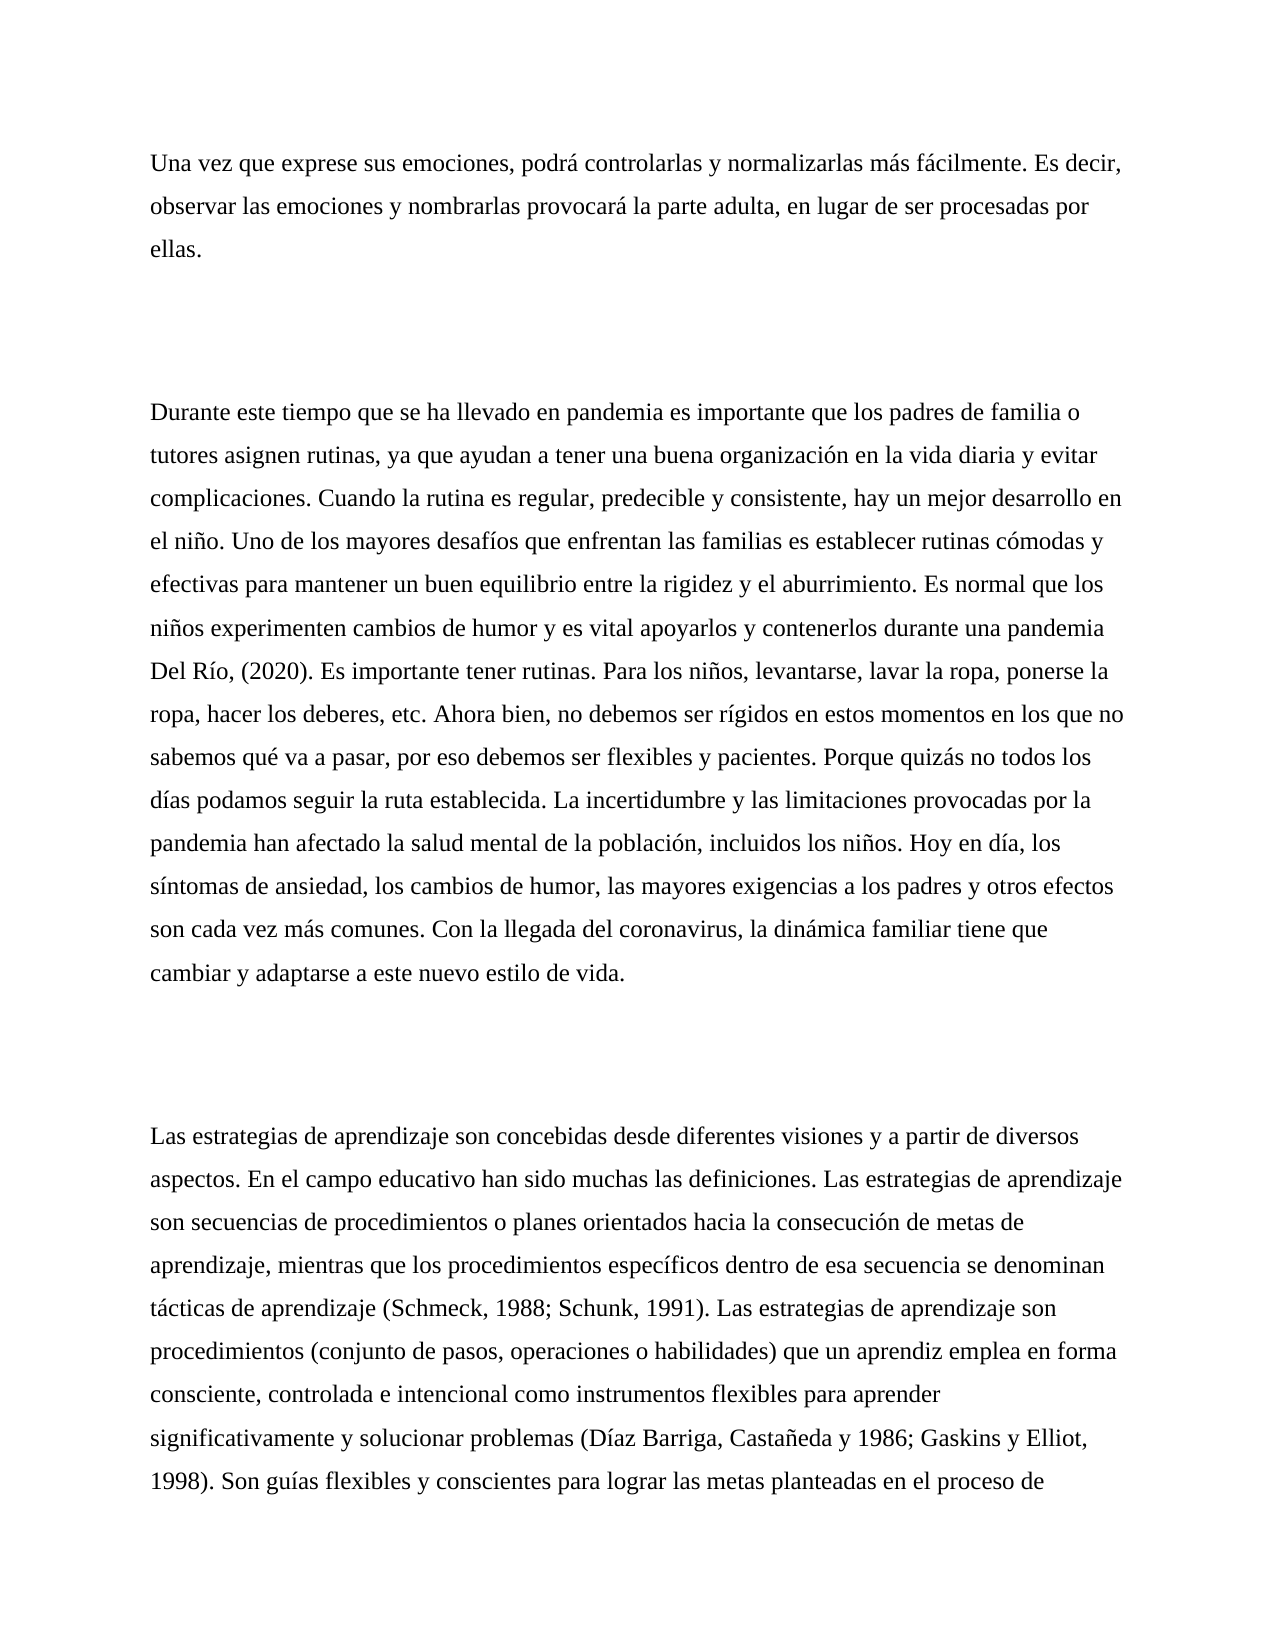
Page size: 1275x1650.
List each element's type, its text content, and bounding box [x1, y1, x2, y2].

text Durante este tiempo que se ha llevado en pandemia es importante que los padres de familia o tutores asignen rutinas, ya que ayudan a tener una buena organización en la vida diaria y evitar complicaciones. Cuando la rutina es regular, predecible y consistente, hay un mejor desarrollo en el niño. Uno de los mayores desafíos que enfrentan las familias es establecer rutinas cómodas y efectivas para mantener un buen equilibrio entre la rigidez y el aburrimiento. Es normal que los niños experimenten cambios de humor y es vital apoyarlos y contenerlos durante una pandemia Del Río, (2020). Es importante tener rutinas. Para los niños, levantarse, lavar la ropa, ponerse la ropa, hacer los deberes, etc. Ahora bien, no debemos ser rígidos en estos momentos en los que no sabemos qué va a pasar, por eso debemos ser flexibles y pacientes. Porque quizás no todos los días podamos seguir la ruta establecida. La incertidumbre y las limitaciones provocadas por la pandemia han afectado la salud mental de la población, incluidos los niños. Hoy en día, los síntomas de ansiedad, los cambios de humor, las mayores exigencias a los padres y otros efectos son cada vez más comunes. Con la llegada del coronavirus, la dinámica familiar tiene que cambiar y adaptarse a este nuevo estilo de vida. [150, 397, 1125, 986]
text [150, 148, 1125, 263]
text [150, 1121, 1125, 1494]
